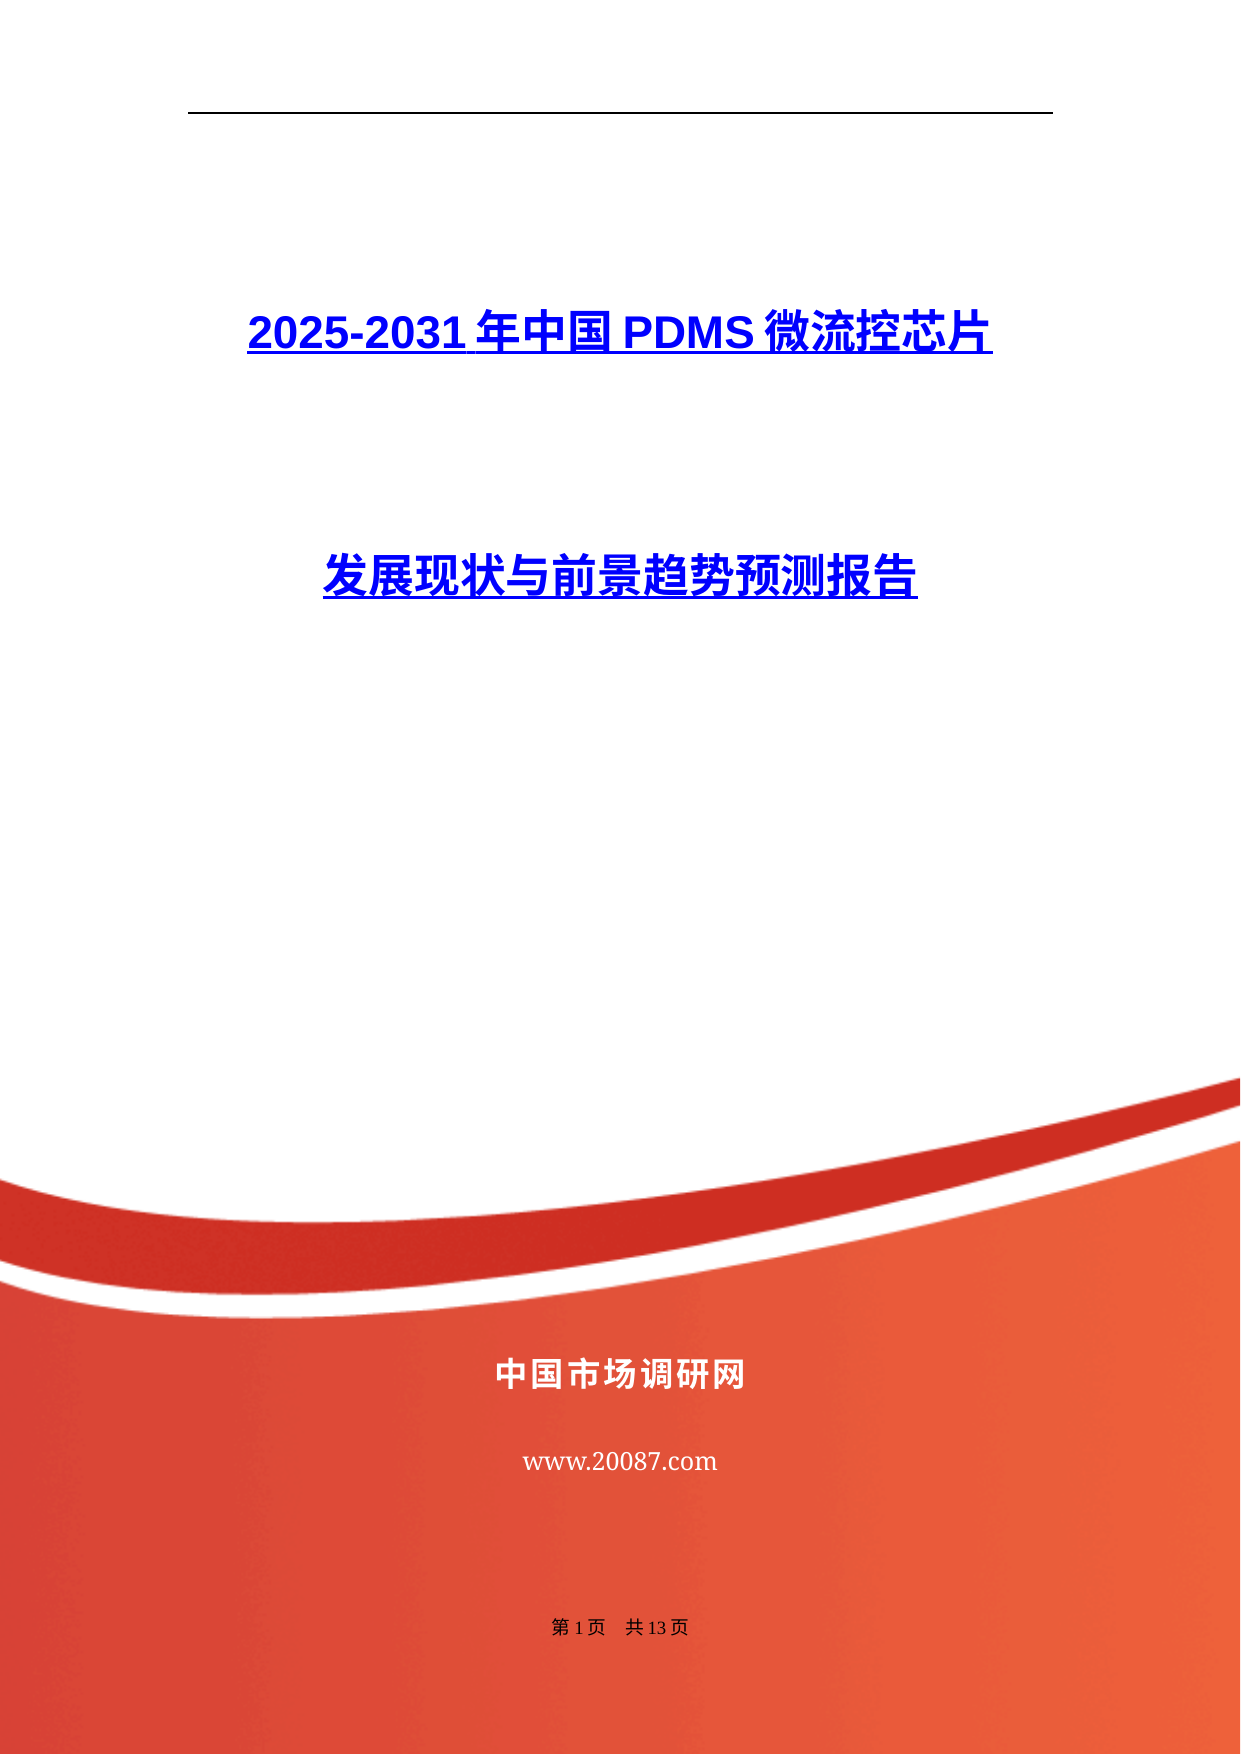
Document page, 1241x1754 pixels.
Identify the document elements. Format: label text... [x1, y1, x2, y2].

subtitle 中国市场调研网 [187, 1339, 1053, 1404]
table_header 2025-2031年中国PDMS微流控芯片发展现状与前景趋势预测报告 [188, 207, 1053, 773]
text www.20087.com [187, 1428, 1053, 1493]
picture [0, 1006, 1241, 1754]
